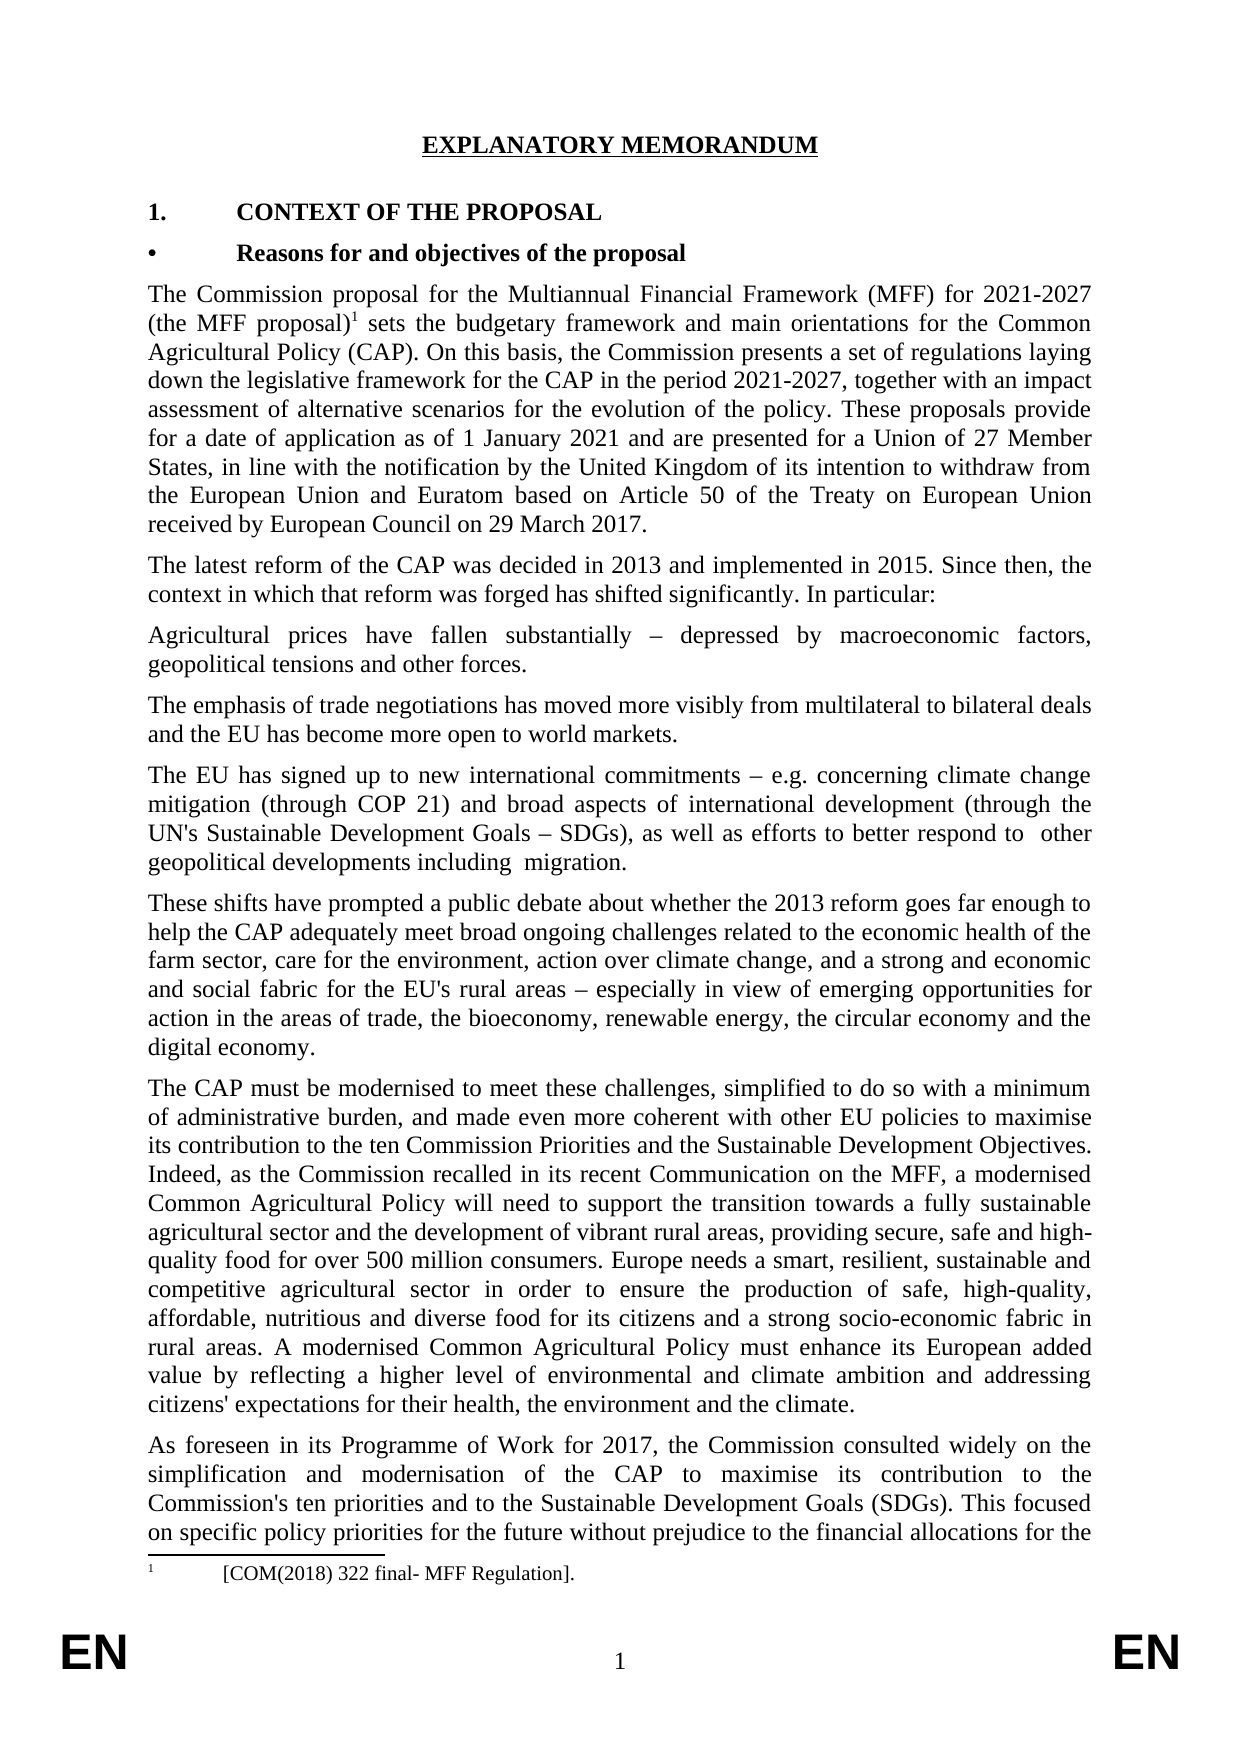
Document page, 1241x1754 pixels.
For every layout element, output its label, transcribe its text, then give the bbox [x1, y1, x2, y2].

text Agricultural prices have fallen substantially – depressed by macroeconomic factors, geopolitical tensions and other forces. [148, 621, 1093, 678]
text The EU has signed up to new international commitments – e.g. concerning climate change mitigation (through COP 21) and broad aspects of international development (through the UN's Sustainable Development Goals – SDGs), as well as efforts to better respond to other geopolitical developments including migration. [148, 761, 1093, 876]
text The latest reform of the CAP was decided in 2013 and implemented in 2015. Since then, the context in which that reform was forged has shifted significantly. In particular: [148, 551, 1093, 608]
subtitle 1. CONTEXT OF THE PROPOSAL [148, 197, 1093, 226]
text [148, 1431, 1093, 1546]
text EXPLANATORY MEMORANDUM [148, 131, 1093, 159]
text The Commission proposal for the Multiannual Financial Framework (MFF) for 2021-2027 (the MFF proposal) sets the budgetary framework and main orientations for the Common Agricultural Policy (CAP). On this basis, the Commission presents a set of regulations laying down the legislative framework for the CAP in the period 2021-2027, together with an impact assessment of alternative scenarios for the evolution of the policy. These proposals provide for a date of application as of 1 January 2021 and are presented for a Union of 27 Member States, in line with the notification by the United Kingdom of its intention to withdraw from the European Union and Euratom based on Article 50 of the Treaty on European Union received by European Council on 29 March 2017. [148, 279, 1093, 538]
subtitle • Reasons for and objectives of the proposal [148, 238, 1093, 267]
text The CAP must be modernised to meet these challenges, simplified to do so with a minimum of administrative burden, and made even more coherent with other EU policies to maximise its contribution to the ten Commission Priorities and the Sustainable Development Objectives. Indeed, as the Commission recalled in its recent Communication on the MFF, a modernised Common Agricultural Policy will need to support the transition towards a fully sustainable agricultural sector and the development of vibrant rural areas, providing secure, safe and high-quality food for over 500 million consumers. Europe needs a smart, resilient, sustainable and competitive agricultural sector in order to ensure the production of safe, high-quality, affordable, nutritious and diverse food for its citizens and a strong socio-economic fabric in rural areas. A modernised Common Agricultural Policy must enhance its European added value by reflecting a higher level of environmental and climate ambition and addressing citizens' expectations for their health, the environment and the climate. [148, 1073, 1093, 1418]
text The emphasis of trade negotiations has moved more visibly from multilateral to bilateral deals and the EU has become more open to world markets. [148, 691, 1093, 748]
text These shifts have prompted a public debate about whether the 2013 reform goes far enough to help the CAP adequately meet broad ongoing challenges related to the economic health of the farm sector, care for the environment, action over climate change, and a strong and economic and social fabric for the EU's rural areas – especially in view of emerging opportunities for action in the areas of trade, the bioeconomy, renewable energy, the circular economy and the digital economy. [148, 888, 1093, 1061]
